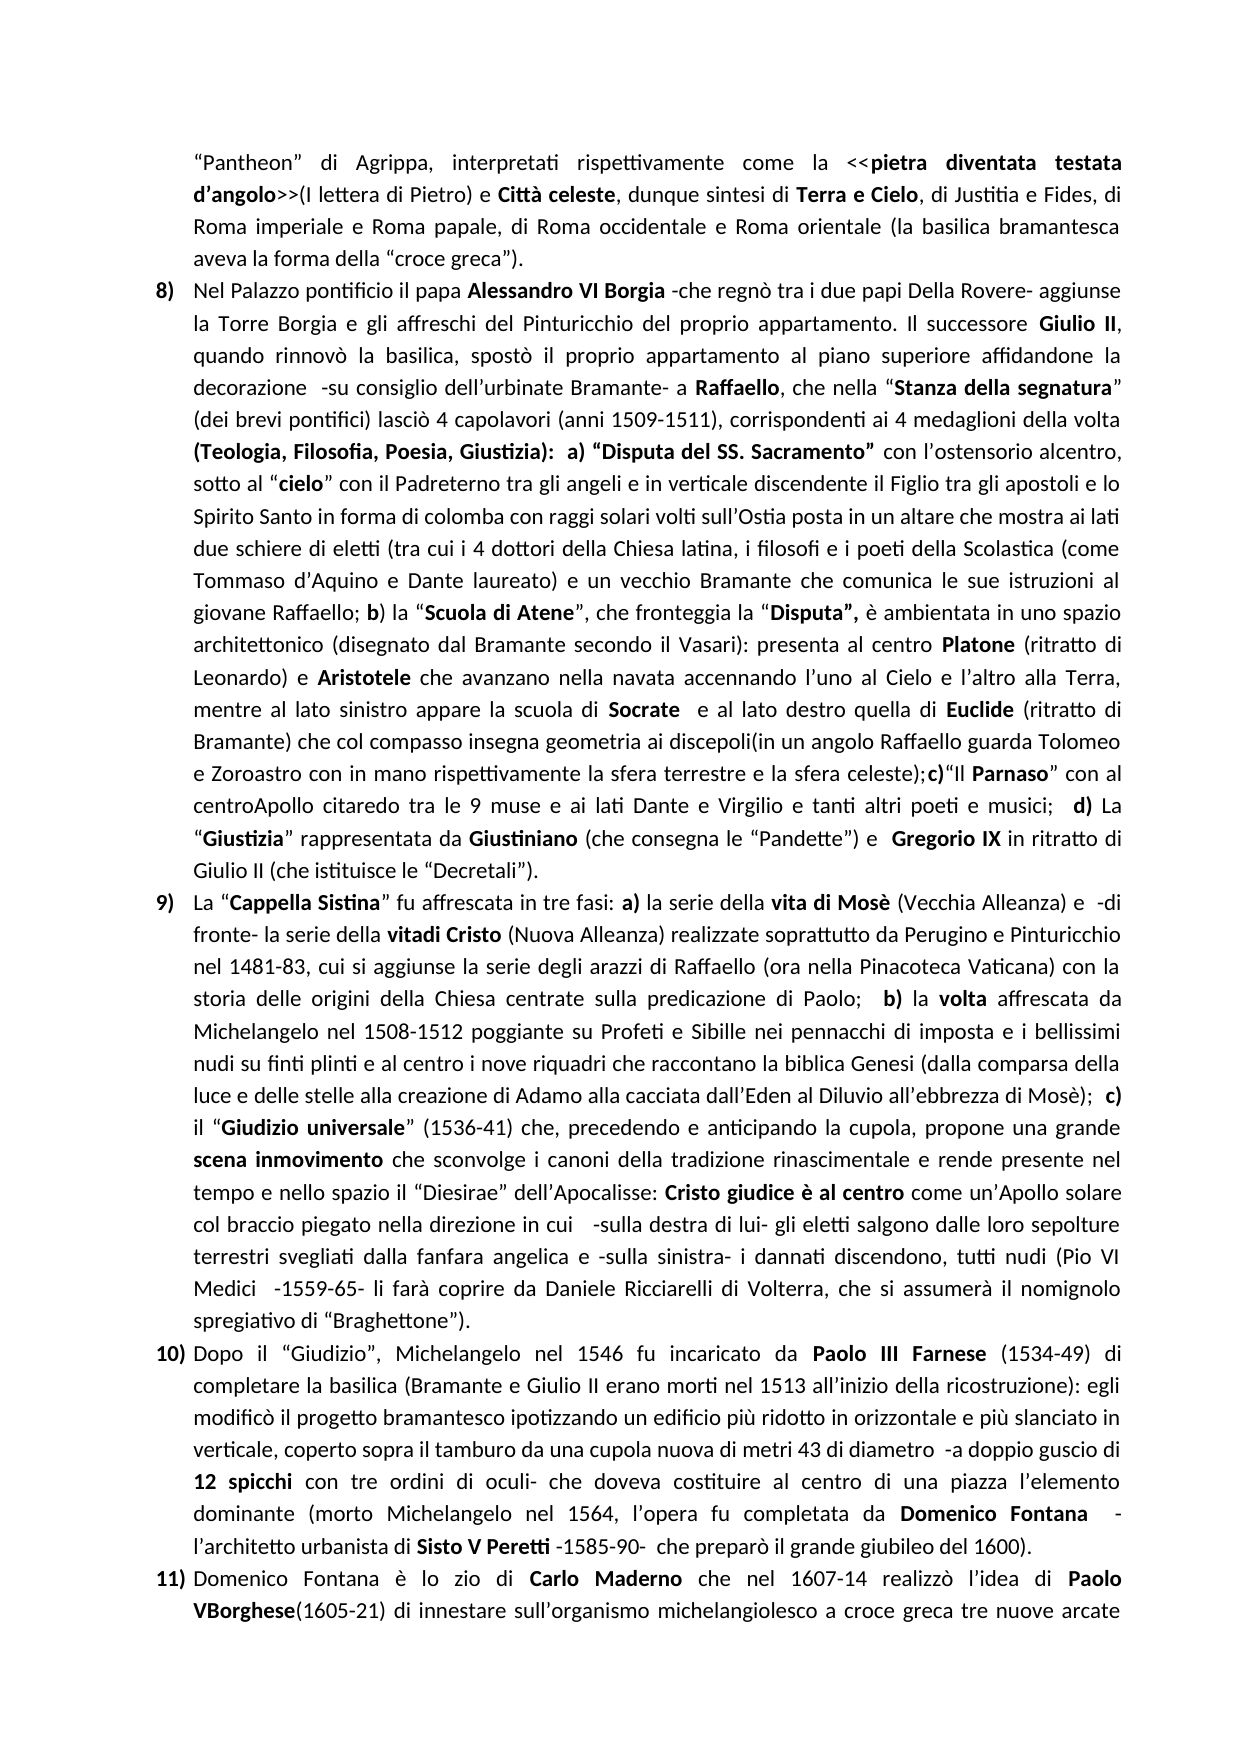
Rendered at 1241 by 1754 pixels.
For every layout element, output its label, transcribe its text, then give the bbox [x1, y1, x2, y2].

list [156, 148, 1122, 272]
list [156, 1564, 1122, 1624]
list La “Cappella Sistina” fu affrescata in tre fasi: a) la serie della vita di Mosè (Vecchia Alleanza) e -di fronte- la serie della vitadi Cristo (Nuova Alleanza) realizzate soprattutto da Perugino e Pinturicchio nel 1481-83, cui si aggiunse la serie degli arazzi di Raffaello (ora nella Pinacoteca Vaticana) con la storia delle origini della Chiesa centrate sulla predicazione di Paolo; b) la volta affrescata da Michelangelo nel 1508-1512 poggiante su Profeti e Sibille nei pennacchi di imposta e i bellissimi nudi su finti plinti e al centro i nove riquadri che raccontano la biblica Genesi (dalla comparsa della luce e delle stelle alla creazione di Adamo alla cacciata dall’Eden al Diluvio all’ebbrezza di Mosè); c) il “Giudizio universale” (1536-41) che, precedendo e anticipando la cupola, propone una grande scena inmovimento che sconvolge i canoni della tradizione rinascimentale e rende presente nel tempo e nello spazio il “Diesirae” dell’Apocalisse: Cristo giudice è al centro come un’Apollo solare col braccio piegato nella direzione in cui -sulla destra di lui- gli eletti salgono dalle loro sepolture terrestri svegliati dalla fanfara angelica e -sulla sinistra- i dannati discendono, tutti nudi (Pio VI Medici -1559-65- li farà coprire da Daniele Ricciarelli di Volterra, che si assumerà il nomignolo spregiativo di “Braghettone”). [156, 888, 1122, 1334]
list Nel Palazzo pontificio il papa Alessandro VI Borgia -che regnò tra i due papi Della Rovere- aggiunse la Torre Borgia e gli affreschi del Pinturicchio del proprio appartamento. Il successore Giulio II, quando rinnovò la basilica, spostò il proprio appartamento al piano superiore affidandone la decorazione -su consiglio dell’urbinate Bramante- a Raffaello, che nella “Stanza della segnatura” (dei brevi pontifici) lasciò 4 capolavori (anni 1509-1511), corrispondenti ai 4 medaglioni della volta (Teologia, Filosofia, Poesia, Giustizia): a) “Disputa del SS. Sacramento” con l’ostensorio alcentro, sotto al “cielo” con il Padreterno tra gli angeli e in verticale discendente il Figlio tra gli apostoli e lo Spirito Santo in forma di colomba con raggi solari volti sull’Ostia posta in un altare che mostra ai lati due schiere di eletti (tra cui i 4 dottori della Chiesa latina, i filosofi e i poeti della Scolastica (come Tommaso d’Aquino e Dante laureato) e un vecchio Bramante che comunica le sue istruzioni al giovane Raffaello; b) la “Scuola di Atene”, che fronteggia la “Disputa”, è ambientata in uno spazio architettonico (disegnato dal Bramante secondo il Vasari): presenta al centro Platone (ritratto di Leonardo) e Aristotele che avanzano nella navata accennando l’uno al Cielo e l’altro alla Terra, mentre al lato sinistro appare la scuola di Socrate e al lato destro quella di Euclide (ritratto di Bramante) che col compasso insegna geometria ai discepoli(in un angolo Raffaello guarda Tolomeo e Zoroastro con in mano rispettivamente la sfera terrestre e la sfera celeste);c)“Il Parnaso” con al centroApollo citaredo tra le 9 muse e ai lati Dante e Virgilio e tanti altri poeti e musici; d) La “Giustizia” rappresentata da Giustiniano (che consegna le “Pandette”) e Gregorio IX in ritratto di Giulio II (che istituisce le “Decretali”). [156, 276, 1122, 884]
list Dopo il “Giudizio”, Michelangelo nel 1546 fu incaricato da Paolo III Farnese (1534-49) di completare la basilica (Bramante e Giulio II erano morti nel 1513 all’inizio della ricostruzione): egli modificò il progetto bramantesco ipotizzando un edificio più ridotto in orizzontale e più slanciato in verticale, coperto sopra il tamburo da una cupola nuova di metri 43 di diametro -a doppio guscio di 12 spicchi con tre ordini di oculi- che doveva costituire al centro di una piazza l’elemento dominante (morto Michelangelo nel 1564, l’opera fu completata da Domenico Fontana -l’architetto urbanista di Sisto V Peretti -1585-90- che preparò il grande giubileo del 1600). [156, 1339, 1122, 1560]
